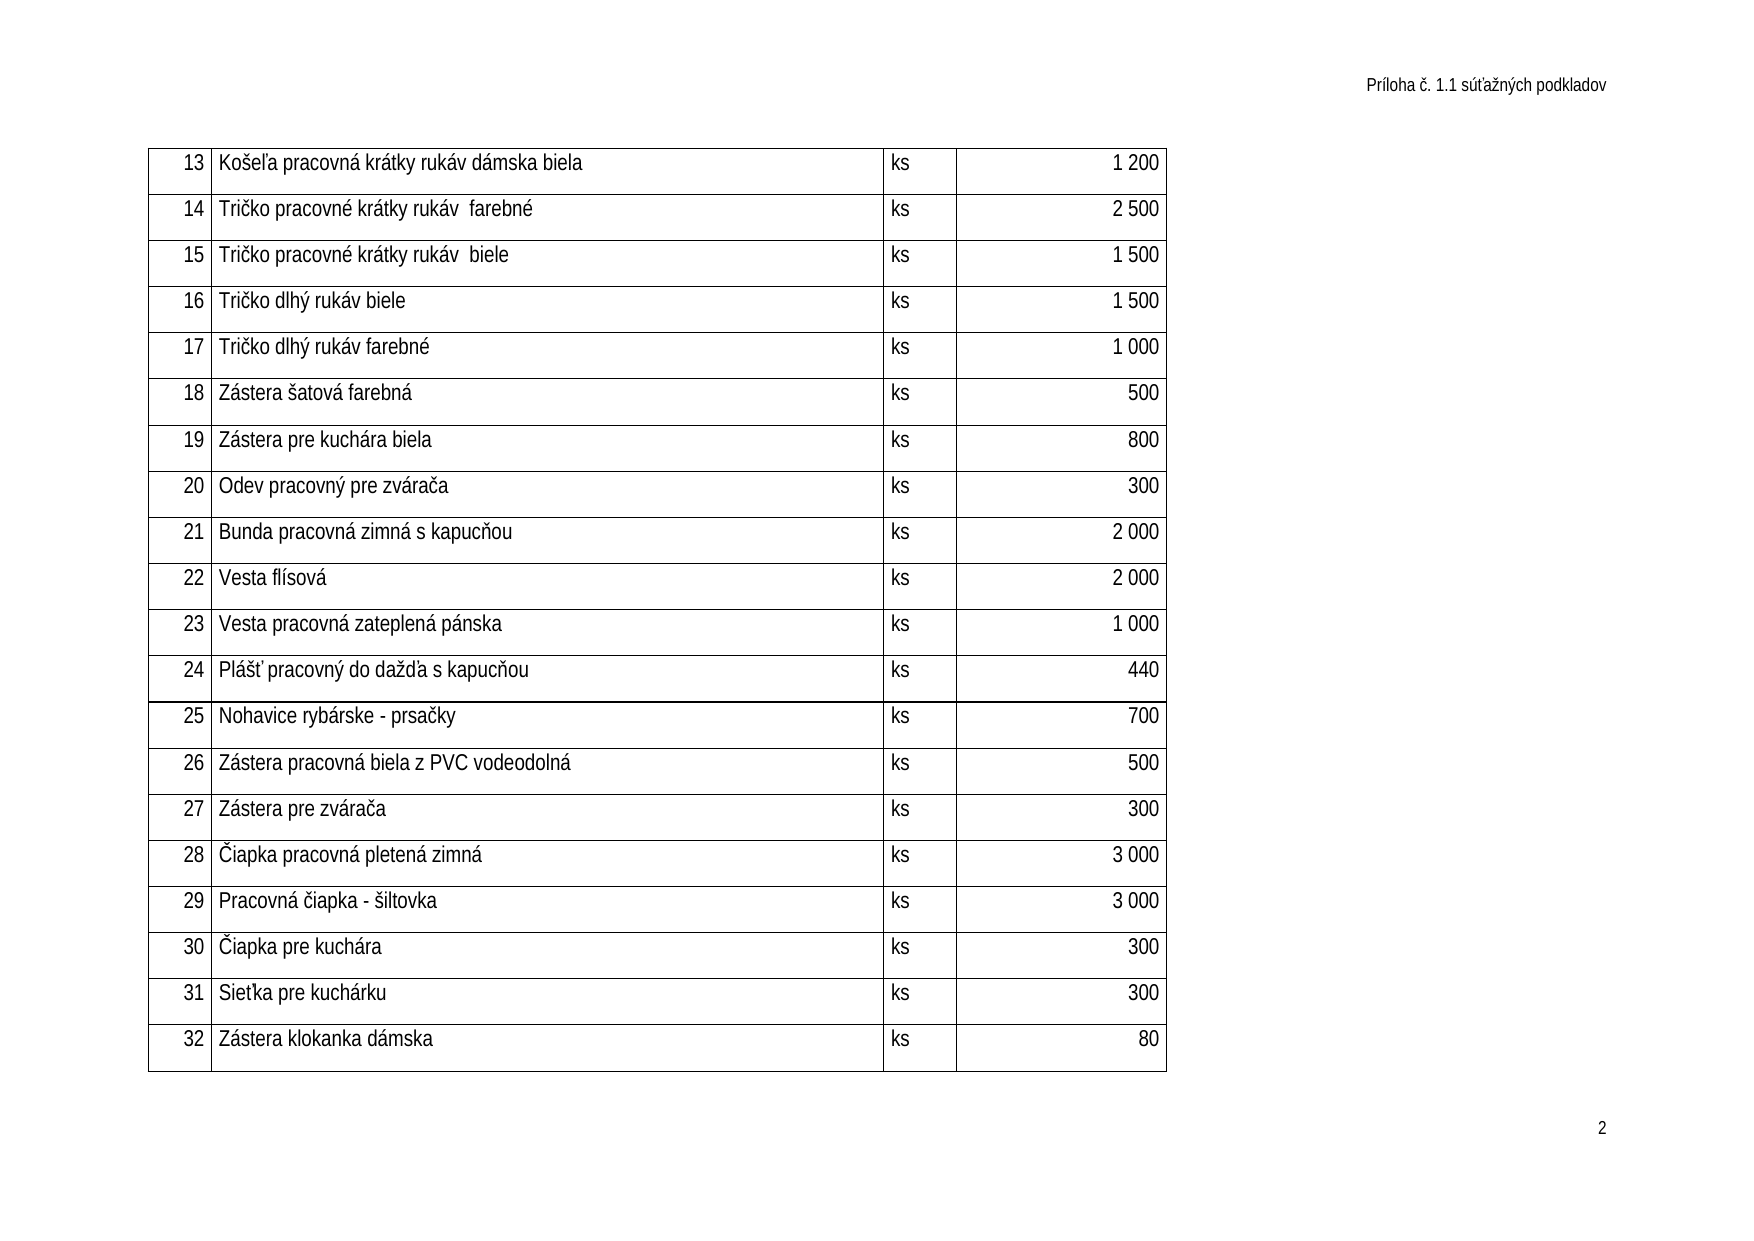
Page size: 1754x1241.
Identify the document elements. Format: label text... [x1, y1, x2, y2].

table_cell 19 [149, 426, 211, 471]
table_cell Nohavice rybárske - prsačky [212, 703, 883, 747]
table_cell Zástera pre zvárača [212, 795, 883, 840]
table_cell 30 [149, 933, 211, 978]
table_cell 21 [149, 518, 211, 563]
table_cell ks [884, 195, 956, 240]
table_cell 500 [957, 749, 1166, 794]
table_cell 700 [957, 703, 1166, 747]
table_cell Pracovná čiapka - šiltovka [212, 887, 883, 932]
table_cell Tričko dlhý rukáv farebné [212, 333, 883, 378]
table_cell ks [884, 518, 956, 563]
table_cell ks [884, 979, 956, 1024]
table_cell Odev pracovný pre zvárača [212, 472, 883, 517]
table_cell ks [884, 795, 956, 840]
table_cell ks [884, 287, 956, 332]
table_cell ks [884, 149, 956, 194]
table_cell ks [884, 333, 956, 378]
table_cell Zástera klokanka dámska [212, 1025, 883, 1071]
table_cell 25 [149, 703, 211, 747]
table_cell 13 [149, 149, 211, 194]
table_cell ks [884, 749, 956, 794]
table_cell 20 [149, 472, 211, 517]
table_cell 500 [957, 379, 1166, 424]
table_cell ks [884, 933, 956, 978]
table_cell ks [884, 472, 956, 517]
table_cell 300 [957, 933, 1166, 978]
table_cell 24 [149, 656, 211, 701]
table_cell 800 [957, 426, 1166, 471]
table_cell Košeľa pracovná krátky rukáv dámska biela [212, 149, 883, 194]
table_cell 1 000 [957, 333, 1166, 378]
table_cell Bunda pracovná zimná s kapucňou [212, 518, 883, 563]
table_cell Sieťka pre kuchárku [212, 979, 883, 1024]
table_cell ks [884, 241, 956, 286]
table_cell 26 [149, 749, 211, 794]
table_cell Čiapka pracovná pletená zimná [212, 841, 883, 886]
table_cell ks [884, 1025, 956, 1071]
table_cell ks [884, 610, 956, 655]
table_cell Zástera šatová farebná [212, 379, 883, 424]
table_cell 22 [149, 564, 211, 609]
table_cell 32 [149, 1025, 211, 1071]
table_cell 80 [957, 1025, 1166, 1071]
table_cell Tričko pracovné krátky rukáv farebné [212, 195, 883, 240]
table_cell Tričko pracovné krátky rukáv biele [212, 241, 883, 286]
table_cell ks [884, 841, 956, 886]
table_cell Vesta flísová [212, 564, 883, 609]
table_cell Plášť pracovný do dažďa s kapucňou [212, 656, 883, 701]
table_cell 23 [149, 610, 211, 655]
table_cell 15 [149, 241, 211, 286]
table_cell 27 [149, 795, 211, 840]
table_cell 17 [149, 333, 211, 378]
table_cell 16 [149, 287, 211, 332]
table_cell 3 000 [957, 887, 1166, 932]
table_cell 14 [149, 195, 211, 240]
table_cell ks [884, 564, 956, 609]
table_cell Čiapka pre kuchára [212, 933, 883, 978]
table_cell 3 000 [957, 841, 1166, 886]
table_cell Tričko dlhý rukáv biele [212, 287, 883, 332]
table_cell ks [884, 379, 956, 424]
table_cell 2 000 [957, 564, 1166, 609]
table_cell Vesta pracovná zateplená pánska [212, 610, 883, 655]
table_cell 2 000 [957, 518, 1166, 563]
table_cell 1 000 [957, 610, 1166, 655]
table_cell 300 [957, 472, 1166, 517]
table_cell 31 [149, 979, 211, 1024]
table_cell 300 [957, 795, 1166, 840]
table_cell ks [884, 703, 956, 747]
table_cell 28 [149, 841, 211, 886]
table_cell 2 500 [957, 195, 1166, 240]
table_cell Zástera pre kuchára biela [212, 426, 883, 471]
table_cell ks [884, 426, 956, 471]
table_cell 1 500 [957, 287, 1166, 332]
table_cell Zástera pracovná biela z PVC vodeodolná [212, 749, 883, 794]
table_cell 440 [957, 656, 1166, 701]
table_cell ks [884, 887, 956, 932]
table_cell 1 500 [957, 241, 1166, 286]
table_cell 300 [957, 979, 1166, 1024]
table_cell 29 [149, 887, 211, 932]
table_cell ks [884, 656, 956, 701]
table_cell 18 [149, 379, 211, 424]
table_cell 1 200 [957, 149, 1166, 194]
